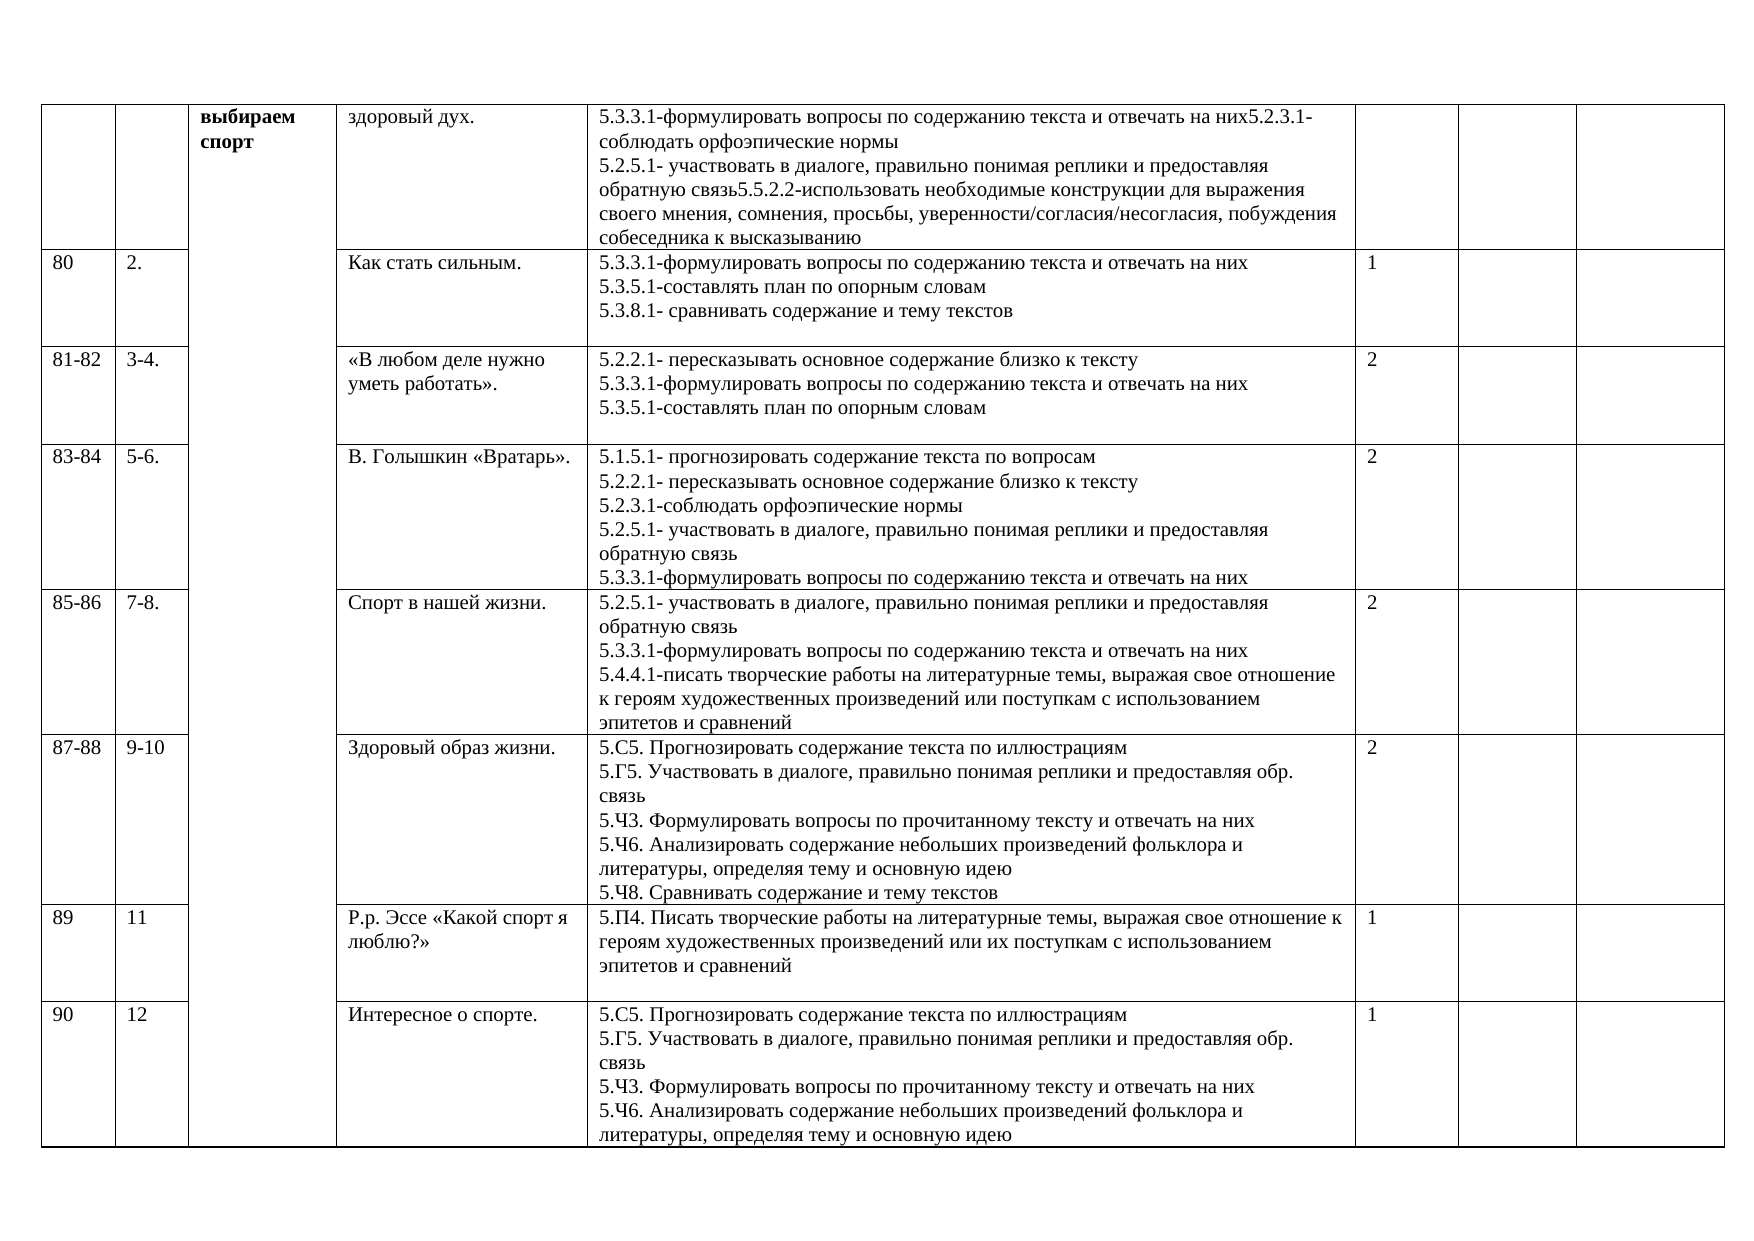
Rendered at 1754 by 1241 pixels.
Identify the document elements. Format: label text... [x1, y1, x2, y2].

table_cell 9-10 [116, 735, 188, 904]
table_cell Как стать сильным. [337, 250, 587, 346]
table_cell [588, 105, 1355, 249]
table_cell 12 [116, 1002, 188, 1146]
table_cell «В любом деле нужно уметь работать». [337, 347, 587, 443]
table_cell Здоровый образ жизни. [337, 735, 587, 904]
table_cell 5-6. [116, 445, 188, 589]
table_cell [1459, 105, 1576, 249]
table_cell [1459, 347, 1576, 443]
table_cell В. Голышкин «Вратарь». [337, 445, 587, 589]
table_cell 5.2.2.1- пересказывать основное содержание близко к тексту 5.3.3.1-формулировать вопросы по содержанию текста и отвечать на них 5.3.5.1-составлять план по опорным словам [588, 347, 1355, 443]
table_cell 7-8. [116, 590, 188, 734]
table_cell 87-88 [42, 735, 115, 904]
table_cell [1577, 105, 1724, 249]
table_cell 81-82 [42, 347, 115, 443]
table_cell 5.П4. Писать творческие работы на литературные темы, выражая свое отношение к героям художественных произведений или их поступкам с использованием эпитетов и сравнений [588, 905, 1355, 1001]
table_cell [1577, 735, 1724, 904]
table_cell 2. [116, 250, 188, 346]
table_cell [337, 1002, 587, 1146]
table_cell Спорт в нашей жизни. [337, 590, 587, 734]
table_cell [1459, 590, 1576, 734]
table_cell 5.1.5.1- прогнозировать содержание текста по вопросам 5.2.2.1- пересказывать основное содержание близко к тексту 5.2.3.1-соблюдать орфоэпические нормы 5.2.5.1- участвовать в диалоге, правильно понимая реплики и предоставляя обратную связь 5.3.3.1-формулировать вопросы по содержанию текста и отвечать на них [588, 445, 1355, 589]
table_cell 79 [42, 105, 115, 249]
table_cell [588, 1002, 1355, 1146]
table_cell 2 [1356, 347, 1458, 443]
table_cell 83-84 [42, 445, 115, 589]
table_cell 89 [42, 905, 115, 1001]
table_cell 2 [1356, 590, 1458, 734]
table_cell [1459, 445, 1576, 589]
table_cell 2 [1356, 735, 1458, 904]
table_cell [1577, 445, 1724, 589]
table_cell [1459, 905, 1576, 1001]
table_cell [1459, 1002, 1576, 1146]
table_cell 1. [116, 105, 188, 249]
table_cell 3-4. [116, 347, 188, 443]
table_cell Р.р. Эссе «Какой спорт я люблю?» [337, 905, 587, 1001]
table_cell 1 [1356, 105, 1458, 249]
table_cell 5.2.5.1- участвовать в диалоге, правильно понимая реплики и предоставляя обратную связь 5.3.3.1-формулировать вопросы по содержанию текста и отвечать на них 5.4.4.1-писать творческие работы на литературные темы, выражая свое отношение к героям художественных произведений или поступкам с использованием эпитетов и сравнений [588, 590, 1355, 734]
table_cell 85-86 [42, 590, 115, 734]
table_cell [1577, 347, 1724, 443]
table_cell 5.3.3.1-формулировать вопросы по содержанию текста и отвечать на них 5.3.5.1-составлять план по опорным словам 5.3.8.1- сравнивать содержание и тему текстов [588, 250, 1355, 346]
table_cell 80 [42, 250, 115, 346]
table_cell 1 [1356, 1002, 1458, 1146]
table_cell 90 [42, 1002, 115, 1146]
table_cell [1577, 905, 1724, 1001]
table_cell [1459, 250, 1576, 346]
table_cell [1577, 250, 1724, 346]
table_cell 2 [1356, 445, 1458, 589]
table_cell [189, 105, 336, 1146]
table_cell 11 [116, 905, 188, 1001]
table_cell [1577, 590, 1724, 734]
table_cell [1459, 735, 1576, 904]
table_cell 1 [1356, 250, 1458, 346]
table_cell 1 [1356, 905, 1458, 1001]
table_cell [1577, 1002, 1724, 1146]
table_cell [337, 105, 587, 249]
